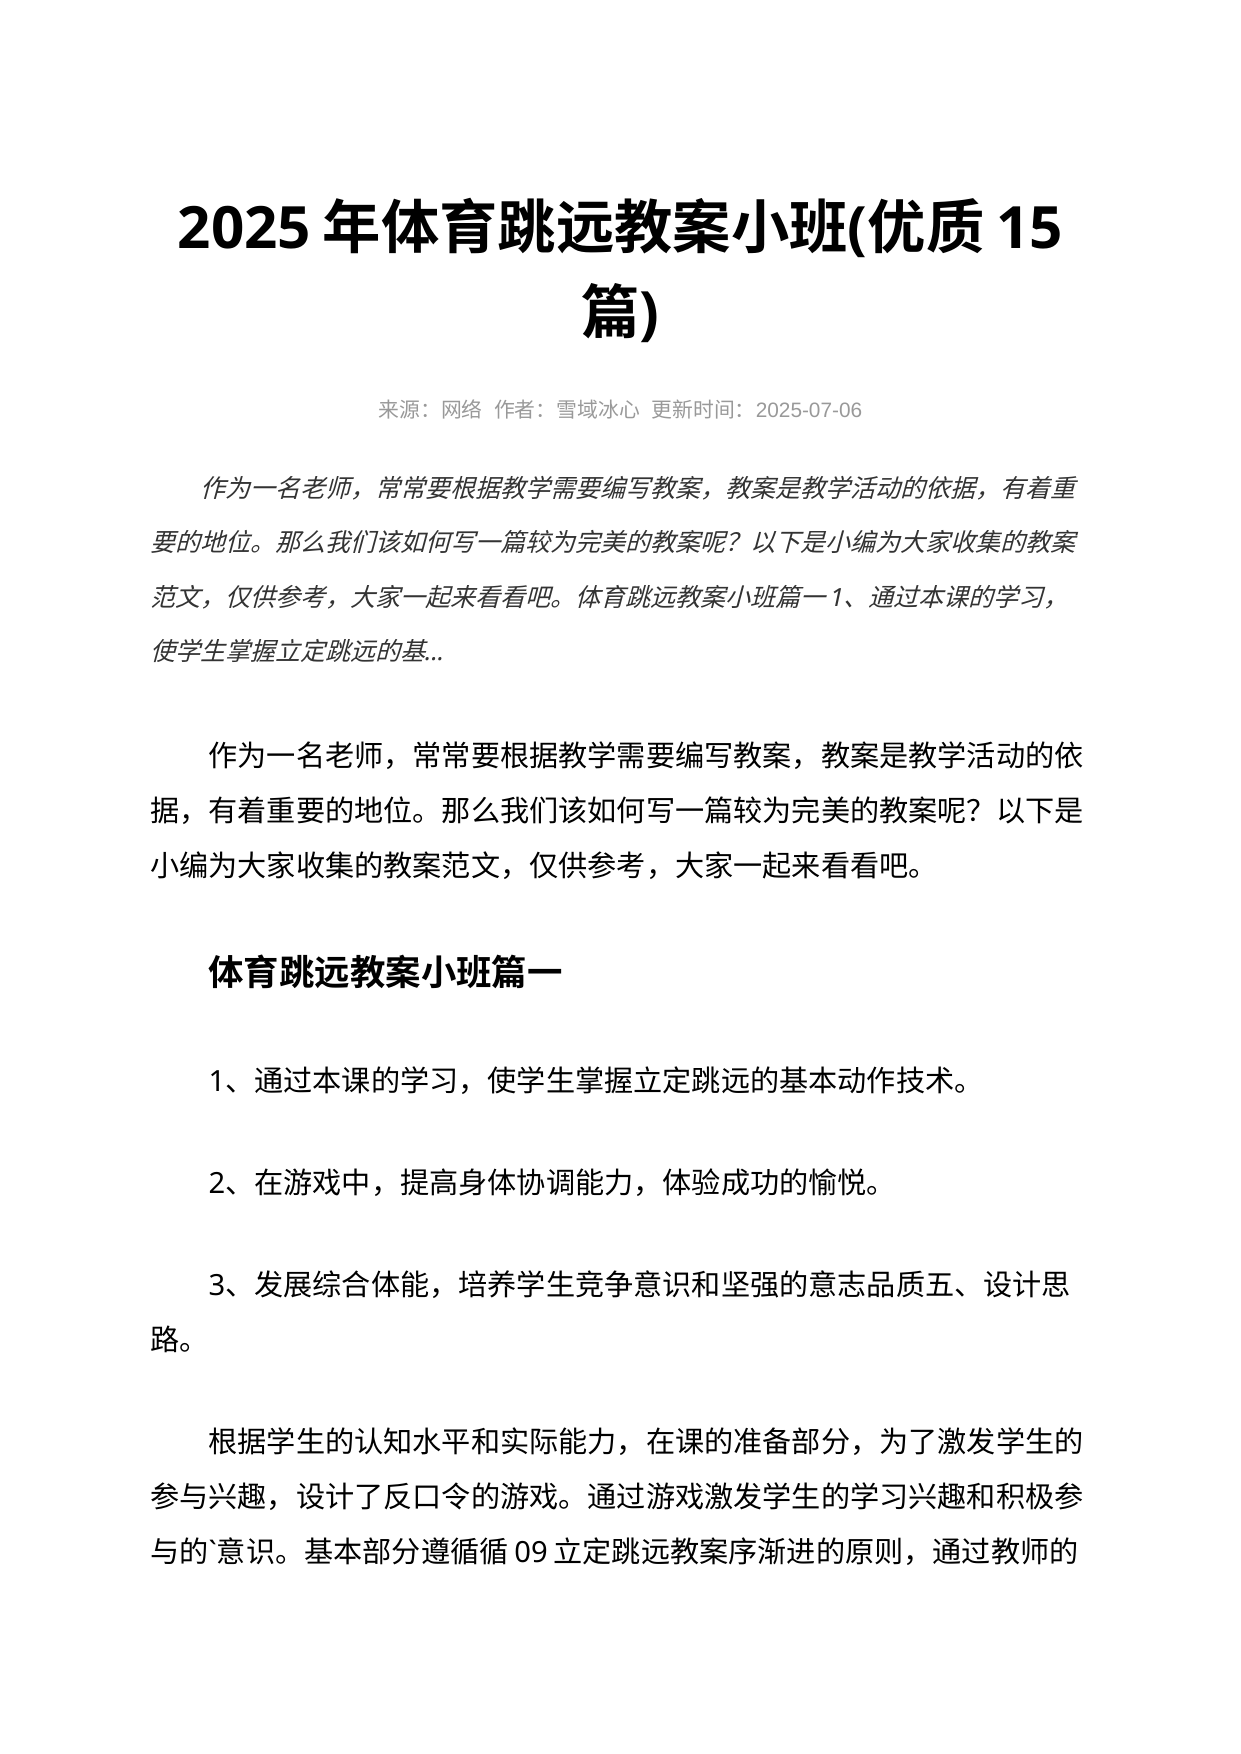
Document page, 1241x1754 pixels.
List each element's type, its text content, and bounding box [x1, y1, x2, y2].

text 1、通过本课的学习，使学生掌握立定跳远的基本动作技术。 [150, 1058, 1090, 1100]
text 2、在游戏中，提高身体协调能力，体验成功的愉悦。 [150, 1160, 1090, 1202]
text 体育跳远教案小班篇一 [150, 944, 1090, 996]
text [150, 1419, 1090, 1571]
subtitle 2025年体育跳远教案小班(优质15篇) [150, 181, 1090, 351]
text 作为一名老师，常常要根据教学需要编写教案，教案是教学活动的依据，有着重要的地位。那么我们该如何写一篇较为完美的教案呢？以下是小编为大家收集的教案范文，仅供参考，大家一起来看看吧。体育跳远教案小班篇一1、通过本课的学习，使学生掌握立定跳远的基... [150, 468, 1090, 668]
text 3、发展综合体能，培养学生竞争意识和坚强的意志品质五、设计思路。 [150, 1262, 1090, 1359]
text 来源：网络 作者：雪域冰心 更新时间：2025-07-06 [150, 398, 1090, 422]
text 作为一名老师，常常要根据教学需要编写教案，教案是教学活动的依据，有着重要的地位。那么我们该如何写一篇较为完美的教案呢？以下是小编为大家收集的教案范文，仅供参考，大家一起来看看吧。 [150, 733, 1090, 885]
